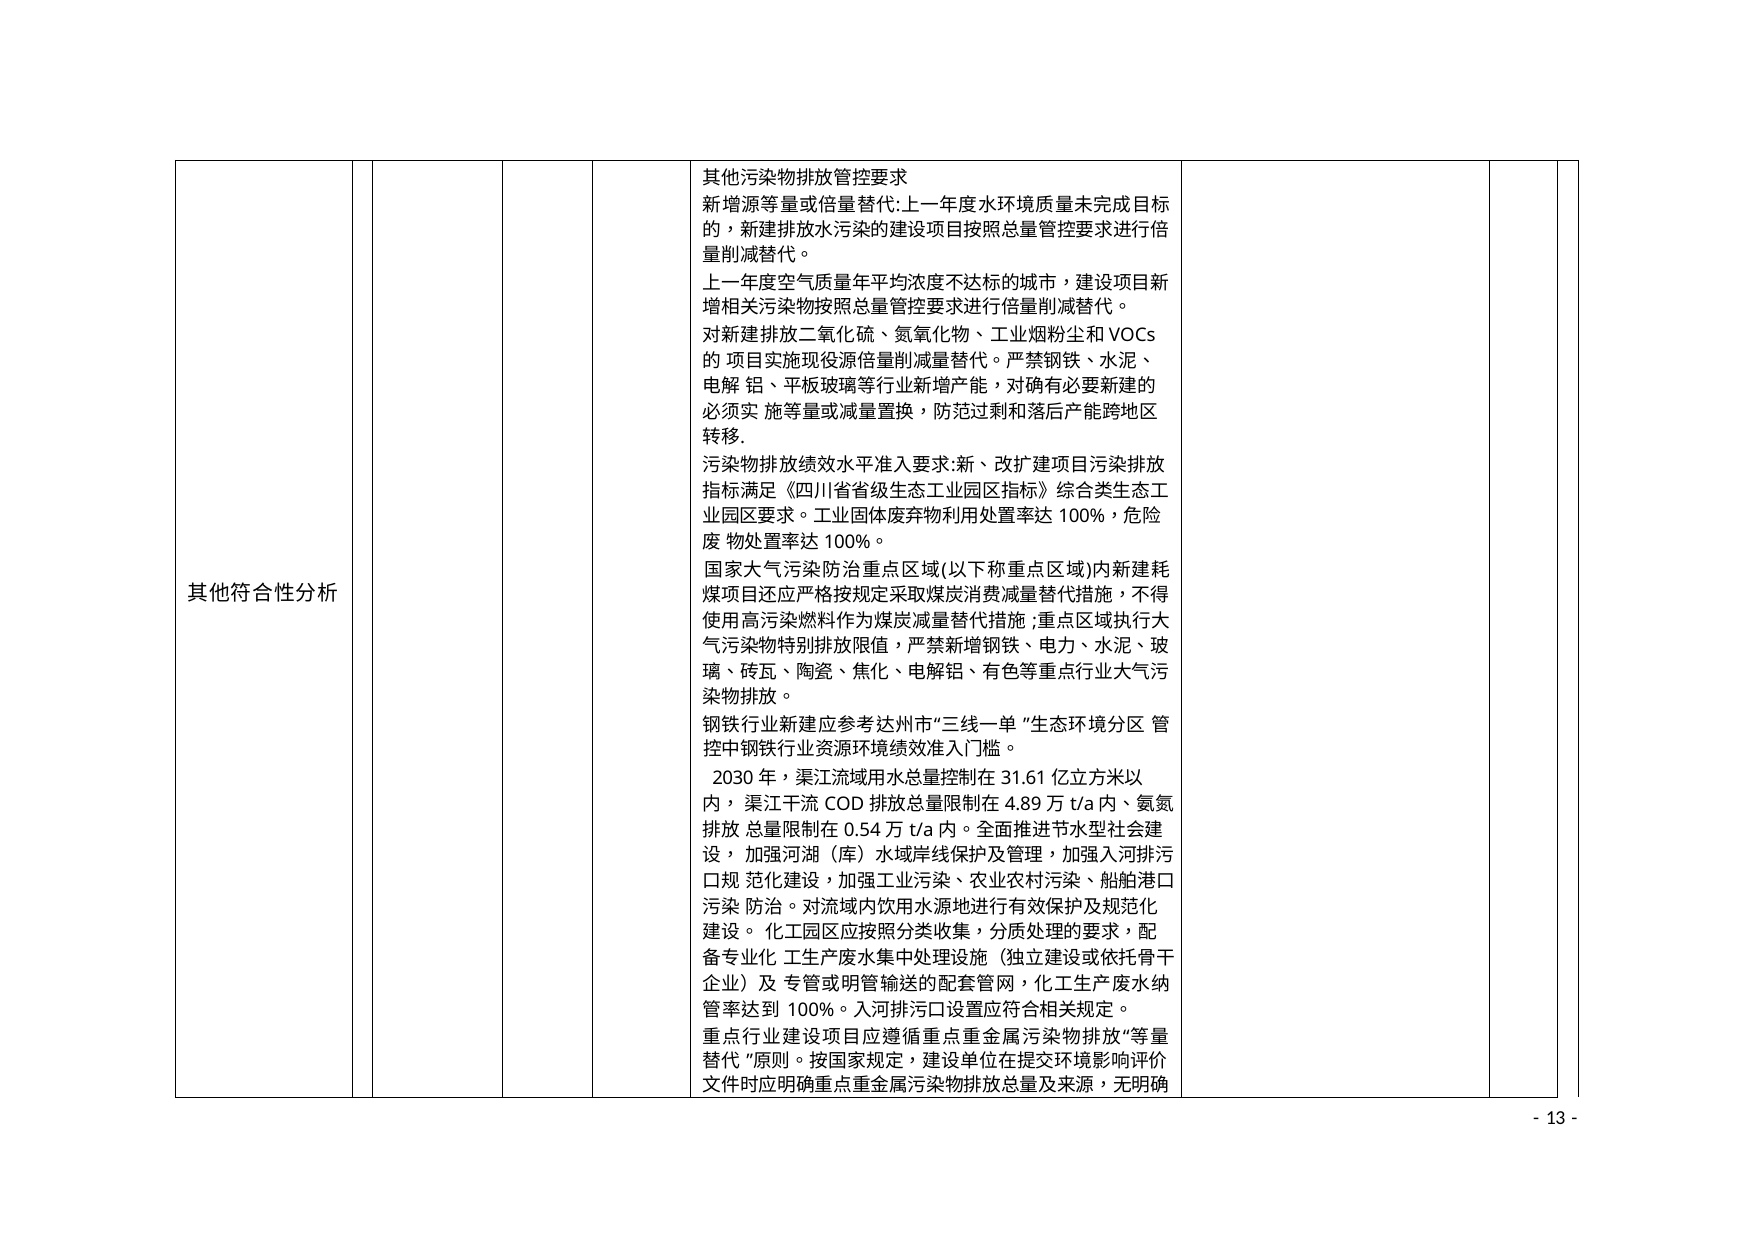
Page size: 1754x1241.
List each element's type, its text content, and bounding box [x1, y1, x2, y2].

table_header [373, 161, 502, 1097]
table_header [1558, 161, 1578, 1097]
table_header 其他污染物排放管控要求 新增源等量或倍量替代:上一年度水环境质量未完成目标 的，新建排放水污染的建设项目按照总量管控要求进行倍 量削减替代。 上一年度空气质量年平均浓度不达标的城市，建设项目新 增相关污染物按照总量管控要求进行倍量削减替代。 对新建排放二氧化硫、氮氧化物、工业烟粉尘和VOCs 的 项目实施现役源倍量削减量替代。严禁钢铁、水泥、电解 铝、平板玻璃等行业新增产能，对确有必要新建的必须实 施等量或减量置换，防范过剩和落后产能跨地区转移. 污染物排放绩效水平准入要求:新、改扩建项目污染排放 指标满足《四川省省级生态工业园区指标》综合类生态工 业园区要求。工业固体废弃物利用处置率达 100%，危险废 物处置率达 100%。 国家大气污染防治重点区域(以下称重点区域)内新建耗 煤项目还应严格按规定采取煤炭消费减量替代措施，不得 使用高污染燃料作为煤炭减量替代措施 ;重点区域执行大 气污染物特别排放限值，严禁新增钢铁、电力、水泥、玻 璃、砖瓦、陶瓷、焦化、电解铝、有色等重点行业大气污 染物排放。 钢铁行业新建应参考达州市“三线一单 ”生态环境分区 管控中钢铁行业资源环境绩效准入门槛。 2030 年，渠江流域用水总量控制在 31.61 亿立方米以内， 渠江干流 COD 排放总量限制在 4.89 万 t/a 内、氨氮排放 总量限制在 0.54 万 t/a 内。全面推进节水型社会建设， 加强河湖（库）水域岸线保护及管理，加强入河排污口规 范化建设，加强工业污染、农业农村污染、船舶港口污染 防治。对流域内饮用水源地进行有效保护及规范化建设。 化工园区应按照分类收集，分质处理的要求，配备专业化 工生产废水集中处理设施（独立建设或依托骨干企业）及 专管或明管输送的配套管网，化工生产废水纳管率达到 100%。入河排污口设置应符合相关规定。 重点行业建设项目应遵循重点重金属污染物排放“等量 替代 ”原则。按国家规定，建设单位在提交环境影响评价 文件时应明确重点重金属污染物排放总量及来源，无明确 [691, 161, 1181, 1097]
table_header [353, 161, 372, 1097]
table_header [1182, 161, 1489, 1097]
table_header [503, 161, 592, 1097]
table_header [1490, 161, 1557, 1097]
table_header [593, 161, 690, 1097]
table_header 其他符合性分析 [176, 161, 352, 1097]
